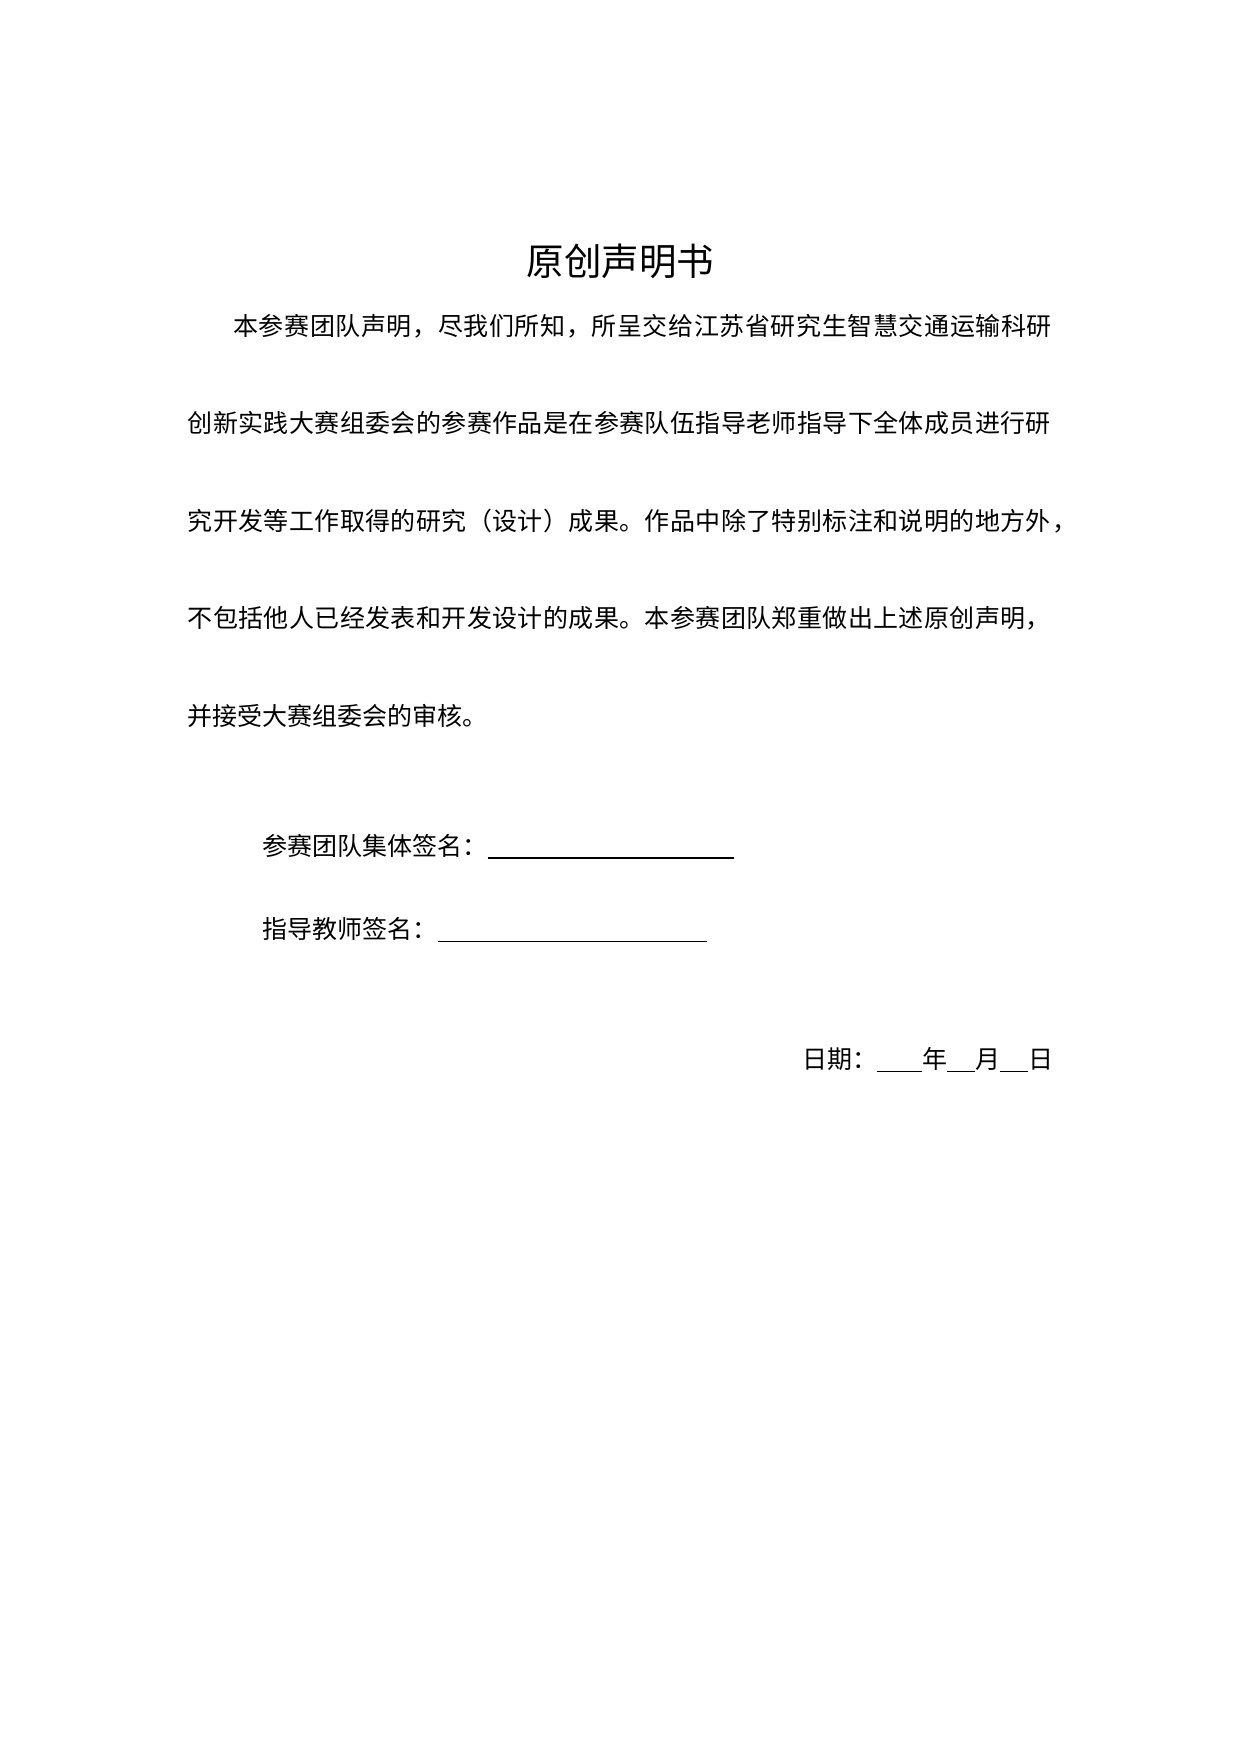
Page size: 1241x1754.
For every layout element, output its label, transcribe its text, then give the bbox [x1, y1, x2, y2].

text 原创声明书 [187, 227, 1053, 292]
text 日期： 年 月 日 [187, 1025, 1053, 1090]
text 指导教师签名： [187, 895, 1053, 960]
text 本参赛团队声明，尽我们所知，所呈交给江苏省研究生智慧交通运输科研创新实践大赛组委会的参赛作品是在参赛队伍指导老师指导下全体成员进行研究开发等工作取得的研究（设计）成果。作品中除了特别标注和说明的地方外，不包括他人已经发表和开发设计的成果。本参赛团队郑重做出上述原创声明，并接受大赛组委会的审核。 [187, 292, 1053, 747]
text 参赛团队集体签名： [187, 812, 1053, 877]
